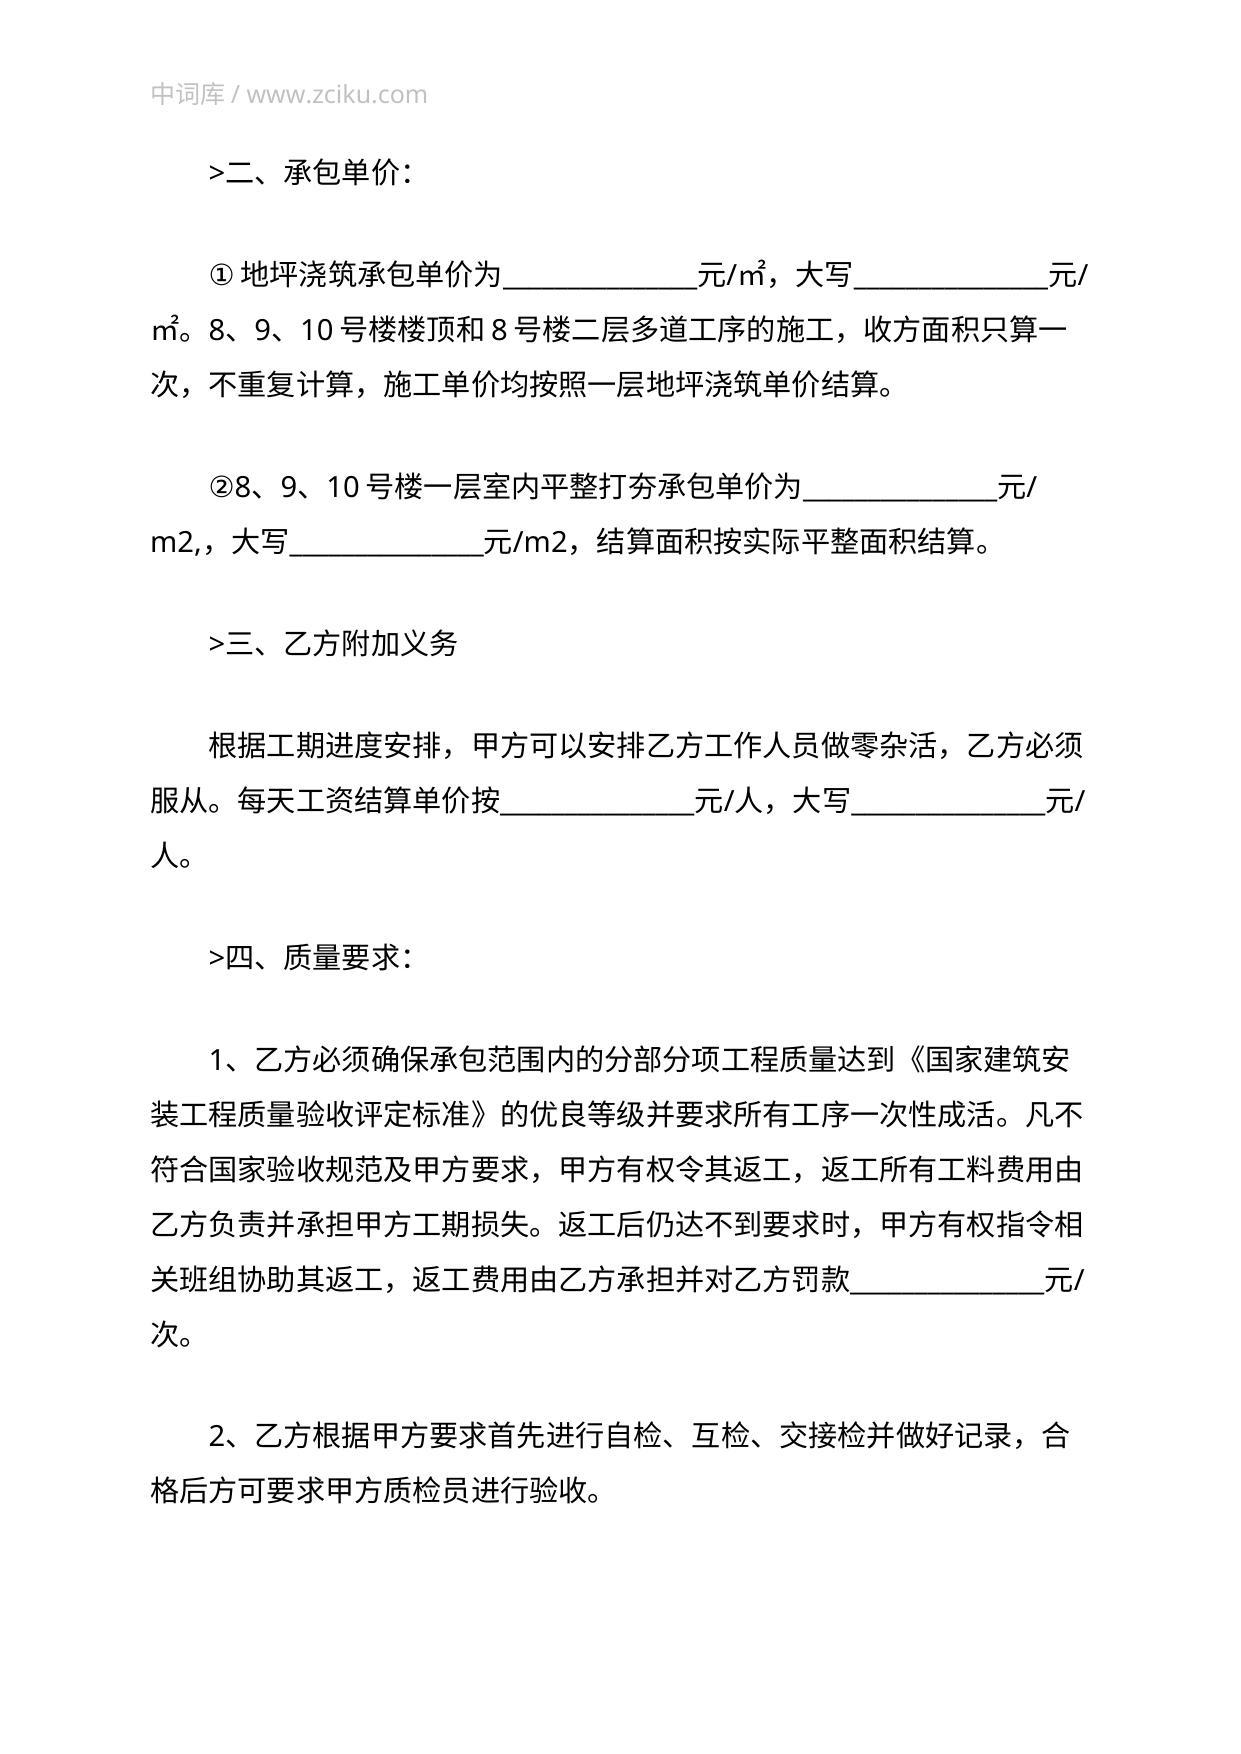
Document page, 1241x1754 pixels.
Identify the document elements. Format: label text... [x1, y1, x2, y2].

text ①地坪浇筑承包单价为_______________元/㎡，大写_______________元/㎡。8、9、10号楼楼顶和8号楼二层多道工序的施工，收方面积只算一次，不重复计算，施工单价均按照一层地坪浇筑单价结算。 [150, 252, 1090, 404]
text >三、乙方附加义务 [150, 621, 1090, 663]
text >二、承包单价： [150, 150, 1090, 192]
text 2、乙方根据甲方要求首先进行自检、互检、交接检并做好记录，合格后方可要求甲方质检员进行验收。 [150, 1413, 1090, 1510]
text ②8、9、10号楼一层室内平整打夯承包单价为_______________元/m2,，大写_______________元/m2，结算面积按实际平整面积结算。 [150, 464, 1090, 561]
text 1、乙方必须确保承包范围内的分部分项工程质量达到《国家建筑安装工程质量验收评定标准》的优良等级并要求所有工序一次性成活。凡不符合国家验收规范及甲方要求，甲方有权令其返工，返工所有工料费用由乙方负责并承担甲方工期损失。返工后仍达不到要求时，甲方有权指令相关班组协助其返工，返工费用由乙方承担并对乙方罚款_______________元/次。 [150, 1036, 1090, 1353]
text 根据工期进度安排，甲方可以安排乙方工作人员做零杂活，乙方必须服从。每天工资结算单价按_______________元/人，大写_______________元/人。 [150, 723, 1090, 875]
text >四、质量要求： [150, 934, 1090, 977]
